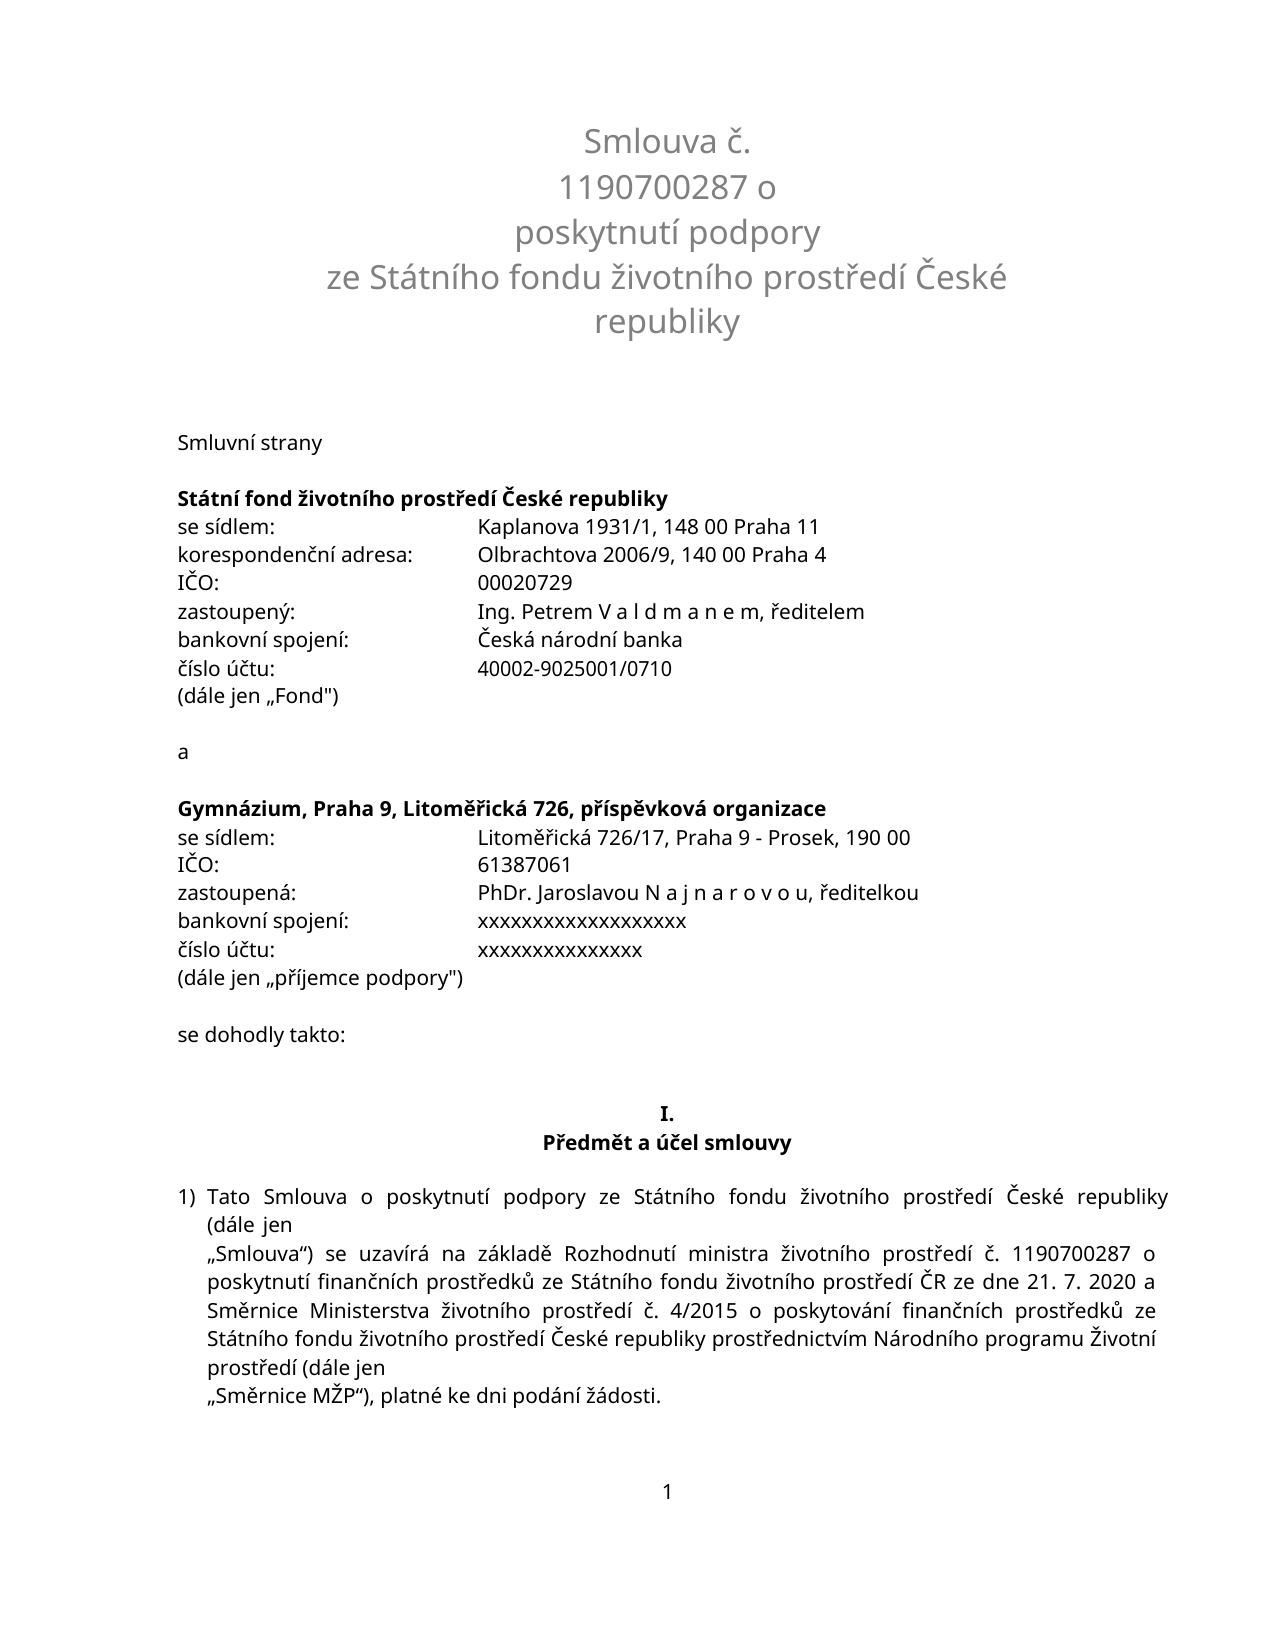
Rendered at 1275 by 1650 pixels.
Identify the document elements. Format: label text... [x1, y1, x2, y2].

subtitle Smlouva č. 1190700287 o poskytnutí podpory [494, 118, 841, 254]
text IČO: 00020729 [177, 568, 1169, 597]
text číslo účtu: 40002-9025001/0710 (dále jen „Fond") [177, 654, 674, 709]
text Smluvní strany [177, 428, 1169, 456]
text se dohodly takto: [177, 1020, 1169, 1049]
text číslo účtu: xxxxxxxxxxxxxxx [177, 935, 643, 963]
subtitle Gymnázium, Praha 9, Litoměřická 726, příspěvková organizace [177, 794, 1169, 823]
text korespondenční adresa: Olbrachtova 2006/9, 140 00 Praha 4 [177, 540, 1169, 568]
text se sídlem: Kaplanova 1931/1, 148 00 Praha 11 [177, 512, 1169, 540]
subtitle I. [494, 1099, 841, 1128]
text bankovní spojení: xxxxxxxxxxxxxxxxxxx [177, 906, 1169, 935]
text (dále jen „příjemce podpory") [177, 963, 643, 992]
subtitle Státní fond životního prostředí České republiky [177, 485, 1169, 512]
text bankovní spojení: Česká národní banka [177, 625, 1169, 654]
text IČO: 61387061 [177, 850, 1169, 878]
text ze Státního fondu životního prostředí České republiky [271, 254, 1063, 343]
text zastoupená: PhDr. Jaroslavou N a j n a r o v o u, ředitelkou [177, 878, 1169, 906]
text „Smlouva“) se uzavírá na základě Rozhodnutí ministra životního prostředí č. 1190700287 o poskytnutí finančních prostředků ze Státního fondu životního prostředí ČR ze dne 21. 7. 2020 a Směrnice Ministerstva životního prostředí č. 4/2015 o poskytování finančních prostředků ze Státního fondu životního prostředí České republiky prostřednictvím Národního programu Životní prostředí (dále jen [207, 1239, 1157, 1381]
list Tato Smlouva o poskytnutí podpory ze Státního fondu životního prostředí České republiky (dále jen [177, 1182, 1169, 1239]
text zastoupený: Ing. Petrem V a l d m a n e m, ředitelem [177, 597, 1169, 625]
text Předmět a účel smlouvy [493, 1128, 841, 1156]
text „Směrnice MŽP“), platné ke dni podání žádosti. [207, 1381, 1169, 1410]
text se sídlem: Litoměřická 726/17, Praha 9 - Prosek, 190 00 [177, 823, 1169, 850]
text a [177, 737, 1169, 766]
